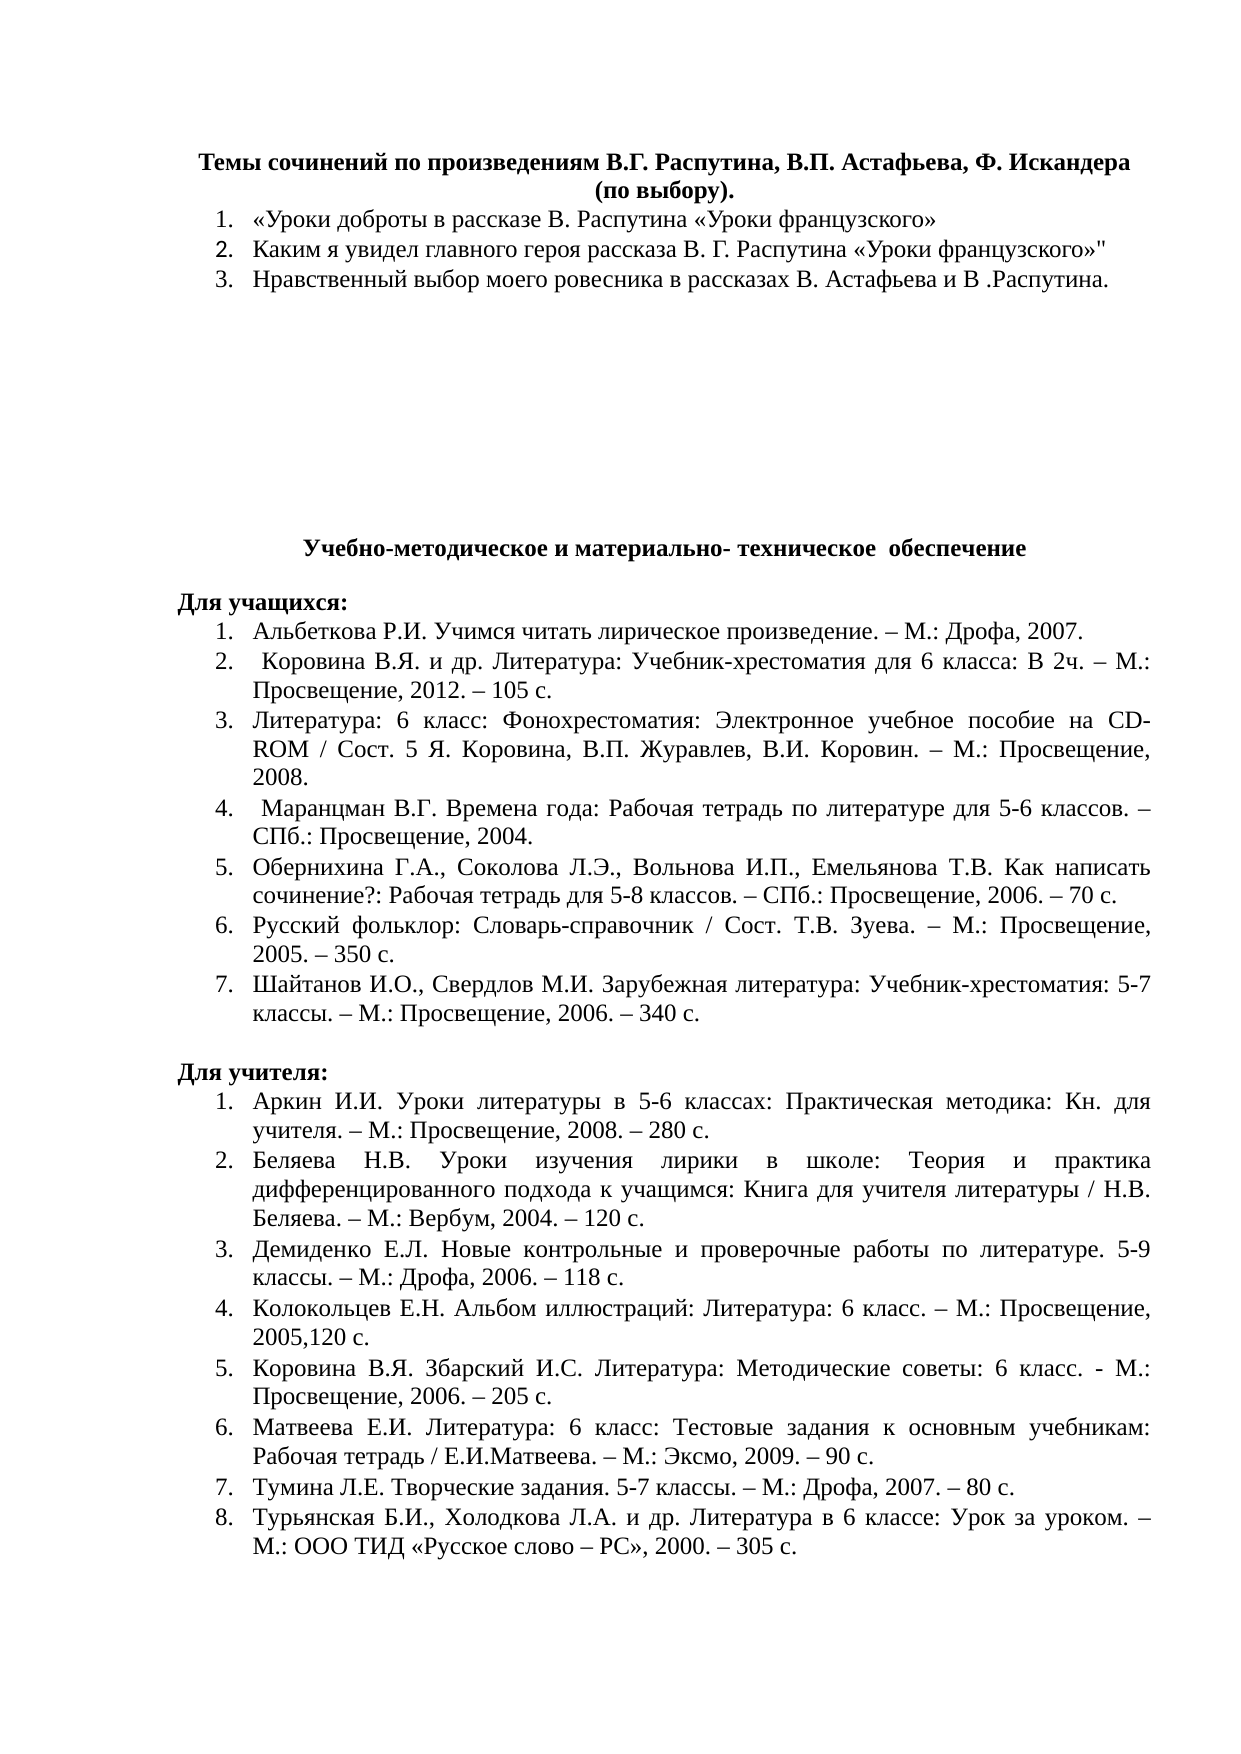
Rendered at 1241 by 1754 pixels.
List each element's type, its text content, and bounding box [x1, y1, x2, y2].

text Для учащихся: [177, 587, 1152, 616]
text Для учителя: [177, 1057, 1152, 1086]
list Колокольцев Е.Н. Альбом иллюстраций: Литература: 6 класс. – М.: Просвещение, 2005,120 с. [215, 1293, 1152, 1351]
subtitle «Уроки доброты в рассказе В. Распутина «Уроки французского» [215, 204, 1152, 233]
text Темы сочинений по произведениям В.Г. Распутина, В.П. Астафьева, Ф. Искандера (по выбору). [185, 147, 1144, 204]
list Литература: 6 класс: Фонохрестоматия: Электронное учебное пособие на CD-ROM / Сост. 5 Я. Коровина, В.П. Журавлев, В.И. Коровин. – М.: Просвещение, 2008. [215, 705, 1152, 791]
list Тумина Л.Е. Творческие задания. 5-7 классы. – М.: Дрофа, 2007. – 80 с. [215, 1472, 1152, 1500]
list Русский фольклор: Словарь-справочник / Сост. Т.В. Зуева. – М.: Просвещение, 2005. – 350 с. [215, 911, 1152, 968]
list Обернихина Г.А., Соколова Л.Э., Вольнова И.П., Емельянова Т.В. Как написать сочинение?: Рабочая тетрадь для 5-8 классов. – СПб.: Просвещение, 2006. – 70 с. [215, 852, 1152, 909]
text Учебно-методическое и материально- техническое обеспечение [177, 533, 1152, 562]
list Аркин И.И. Уроки литературы в 5-6 классах: Практическая методика: Кн. для учителя. – М.: Просвещение, 2008. – 280 с. [215, 1086, 1152, 1143]
list Демиденко Е.Л. Новые контрольные и проверочные работы по литературе. 5-9 классы. – М.: Дрофа, 2006. – 118 с. [215, 1234, 1152, 1291]
list Коровина В.Я. Збарский И.С. Литература: Методические советы: 6 класс. - М.: Просвещение, 2006. – 205 с. [215, 1353, 1152, 1410]
list Шайтанов И.О., Свердлов М.И. Зарубежная литература: Учебник-хрестоматия: 5-7 классы. – М.: Просвещение, 2006. – 340 с. [215, 969, 1152, 1027]
subtitle Каким я увидел главного героя рассказа В. Г. Распутина «Уроки французского»" [215, 233, 1152, 264]
list Беляева Н.В. Уроки изучения лирики в школе: Теория и практика дифференцированного подхода к учащимся: Книга для учителя литературы / Н.В. Беляева. – М.: Вербум, 2004. – 120 с. [215, 1146, 1152, 1232]
list Матвеева Е.И. Литература: 6 класс: Тестовые задания к основным учебникам: Рабочая тетрадь / Е.И.Матвеева. – М.: Эксмо, 2009. – 90 с. [215, 1412, 1152, 1470]
subtitle Нравственный выбор моего ровесника в рассказах В. Астафьева и В .Распутина. [215, 264, 1152, 292]
list Коровина В.Я. и др. Литература: Учебник-хрестоматия для 6 класса: В 2ч. – М.: Просвещение, 2012. – 105 с. [215, 646, 1152, 703]
list Маранцман В.Г. Времена года: Рабочая тетрадь по литературе для 5-6 классов. – СПб.: Просвещение, 2004. [215, 793, 1152, 850]
list Турьянская Б.И., Холодкова Л.А. и др. Литература в 6 классе: Урок за уроком. – М.: ООО ТИД «Русское слово – РС», 2000. – 305 с. [215, 1502, 1152, 1560]
list Альбеткова Р.И. Учимся читать лирическое произведение. – М.: Дрофа, 2007. [215, 616, 1152, 644]
